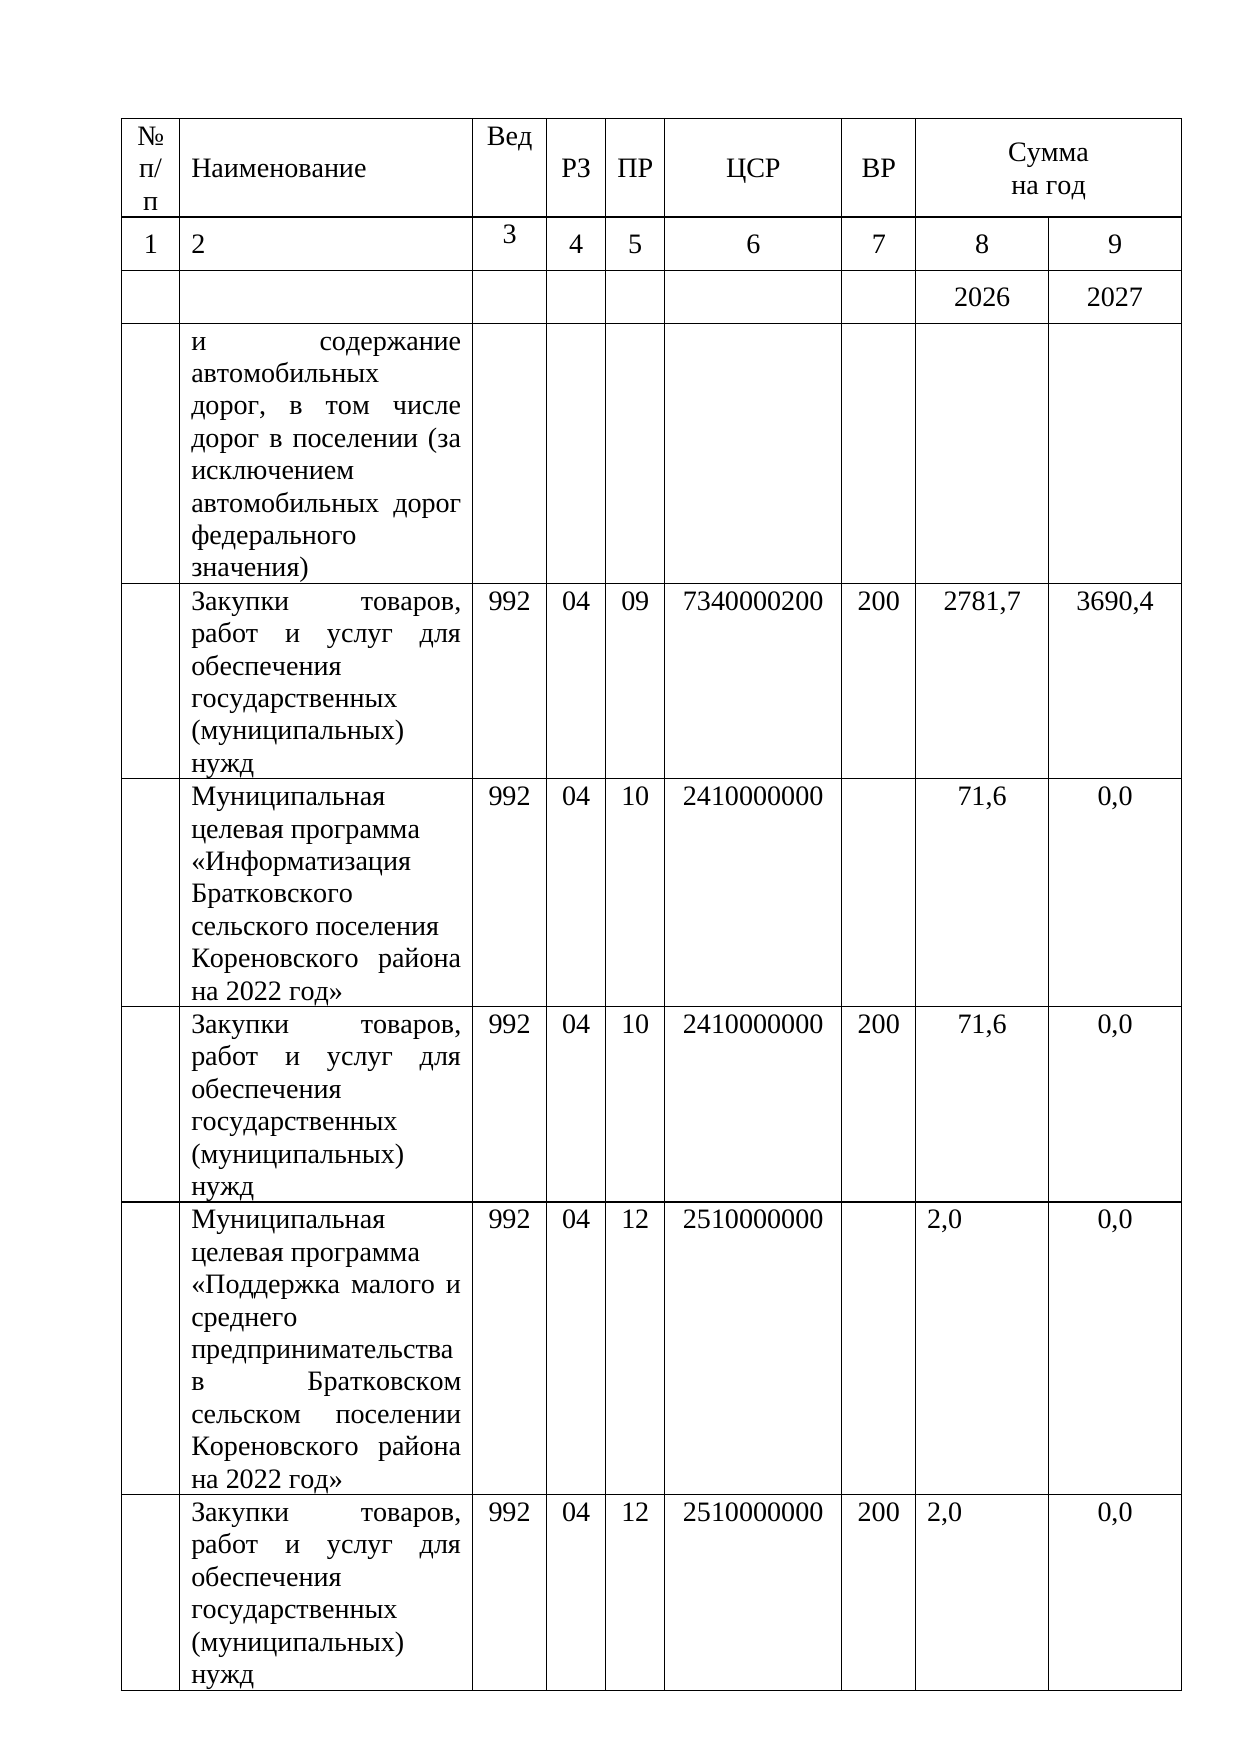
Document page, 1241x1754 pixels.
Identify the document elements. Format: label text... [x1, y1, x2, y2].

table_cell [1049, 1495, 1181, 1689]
table_cell [606, 271, 664, 323]
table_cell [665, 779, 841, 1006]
table_cell 2027 [1049, 271, 1181, 323]
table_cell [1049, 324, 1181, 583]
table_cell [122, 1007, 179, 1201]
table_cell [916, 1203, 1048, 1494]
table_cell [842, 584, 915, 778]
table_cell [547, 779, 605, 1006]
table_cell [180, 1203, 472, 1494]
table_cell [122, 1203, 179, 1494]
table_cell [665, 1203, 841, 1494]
table_cell [842, 271, 915, 323]
table_cell 3 [473, 218, 546, 269]
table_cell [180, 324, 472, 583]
table_cell 6 [665, 218, 841, 269]
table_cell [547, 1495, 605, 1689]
table_header ВР [842, 119, 915, 216]
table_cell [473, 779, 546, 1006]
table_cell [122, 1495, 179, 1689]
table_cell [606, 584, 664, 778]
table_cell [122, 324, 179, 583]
table_cell 9 [1049, 218, 1181, 269]
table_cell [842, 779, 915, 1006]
table_cell [473, 271, 546, 323]
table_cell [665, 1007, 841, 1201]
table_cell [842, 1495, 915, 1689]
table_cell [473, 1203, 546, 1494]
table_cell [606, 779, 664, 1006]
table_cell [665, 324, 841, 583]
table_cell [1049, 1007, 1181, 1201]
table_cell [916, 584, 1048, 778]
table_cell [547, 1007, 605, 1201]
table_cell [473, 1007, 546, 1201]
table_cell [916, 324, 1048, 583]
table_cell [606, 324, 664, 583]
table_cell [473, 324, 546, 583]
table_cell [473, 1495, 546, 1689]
table_cell [122, 271, 179, 323]
table_cell 2026 [916, 271, 1048, 323]
table_cell [665, 271, 841, 323]
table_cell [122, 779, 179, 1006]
table_header РЗ [547, 119, 605, 216]
table_cell [547, 271, 605, 323]
table_header Наименование [180, 119, 472, 216]
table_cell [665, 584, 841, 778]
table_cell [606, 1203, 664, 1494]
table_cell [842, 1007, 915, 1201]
table_cell [180, 271, 472, 323]
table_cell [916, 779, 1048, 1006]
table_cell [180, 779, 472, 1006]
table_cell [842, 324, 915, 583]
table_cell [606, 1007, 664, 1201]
table_header № п/п [122, 119, 179, 216]
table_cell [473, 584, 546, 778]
table_header Вед [473, 119, 546, 216]
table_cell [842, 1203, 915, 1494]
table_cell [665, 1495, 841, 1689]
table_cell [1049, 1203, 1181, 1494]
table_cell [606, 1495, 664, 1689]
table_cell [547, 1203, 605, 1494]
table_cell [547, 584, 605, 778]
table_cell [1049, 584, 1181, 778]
table_cell 5 [606, 218, 664, 269]
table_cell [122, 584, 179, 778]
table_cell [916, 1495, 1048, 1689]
table_cell 1 [122, 218, 179, 269]
table_cell 2 [180, 218, 472, 269]
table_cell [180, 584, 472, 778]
table_cell 4 [547, 218, 605, 269]
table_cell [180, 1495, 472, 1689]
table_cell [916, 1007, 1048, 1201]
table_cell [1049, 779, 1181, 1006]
table_cell 8 [916, 218, 1048, 269]
table_header ЦСР [665, 119, 841, 216]
table_cell 7 [842, 218, 915, 269]
table_header ПР [606, 119, 664, 216]
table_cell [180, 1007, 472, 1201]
table_header Сумма на год [916, 119, 1181, 216]
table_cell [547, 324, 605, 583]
